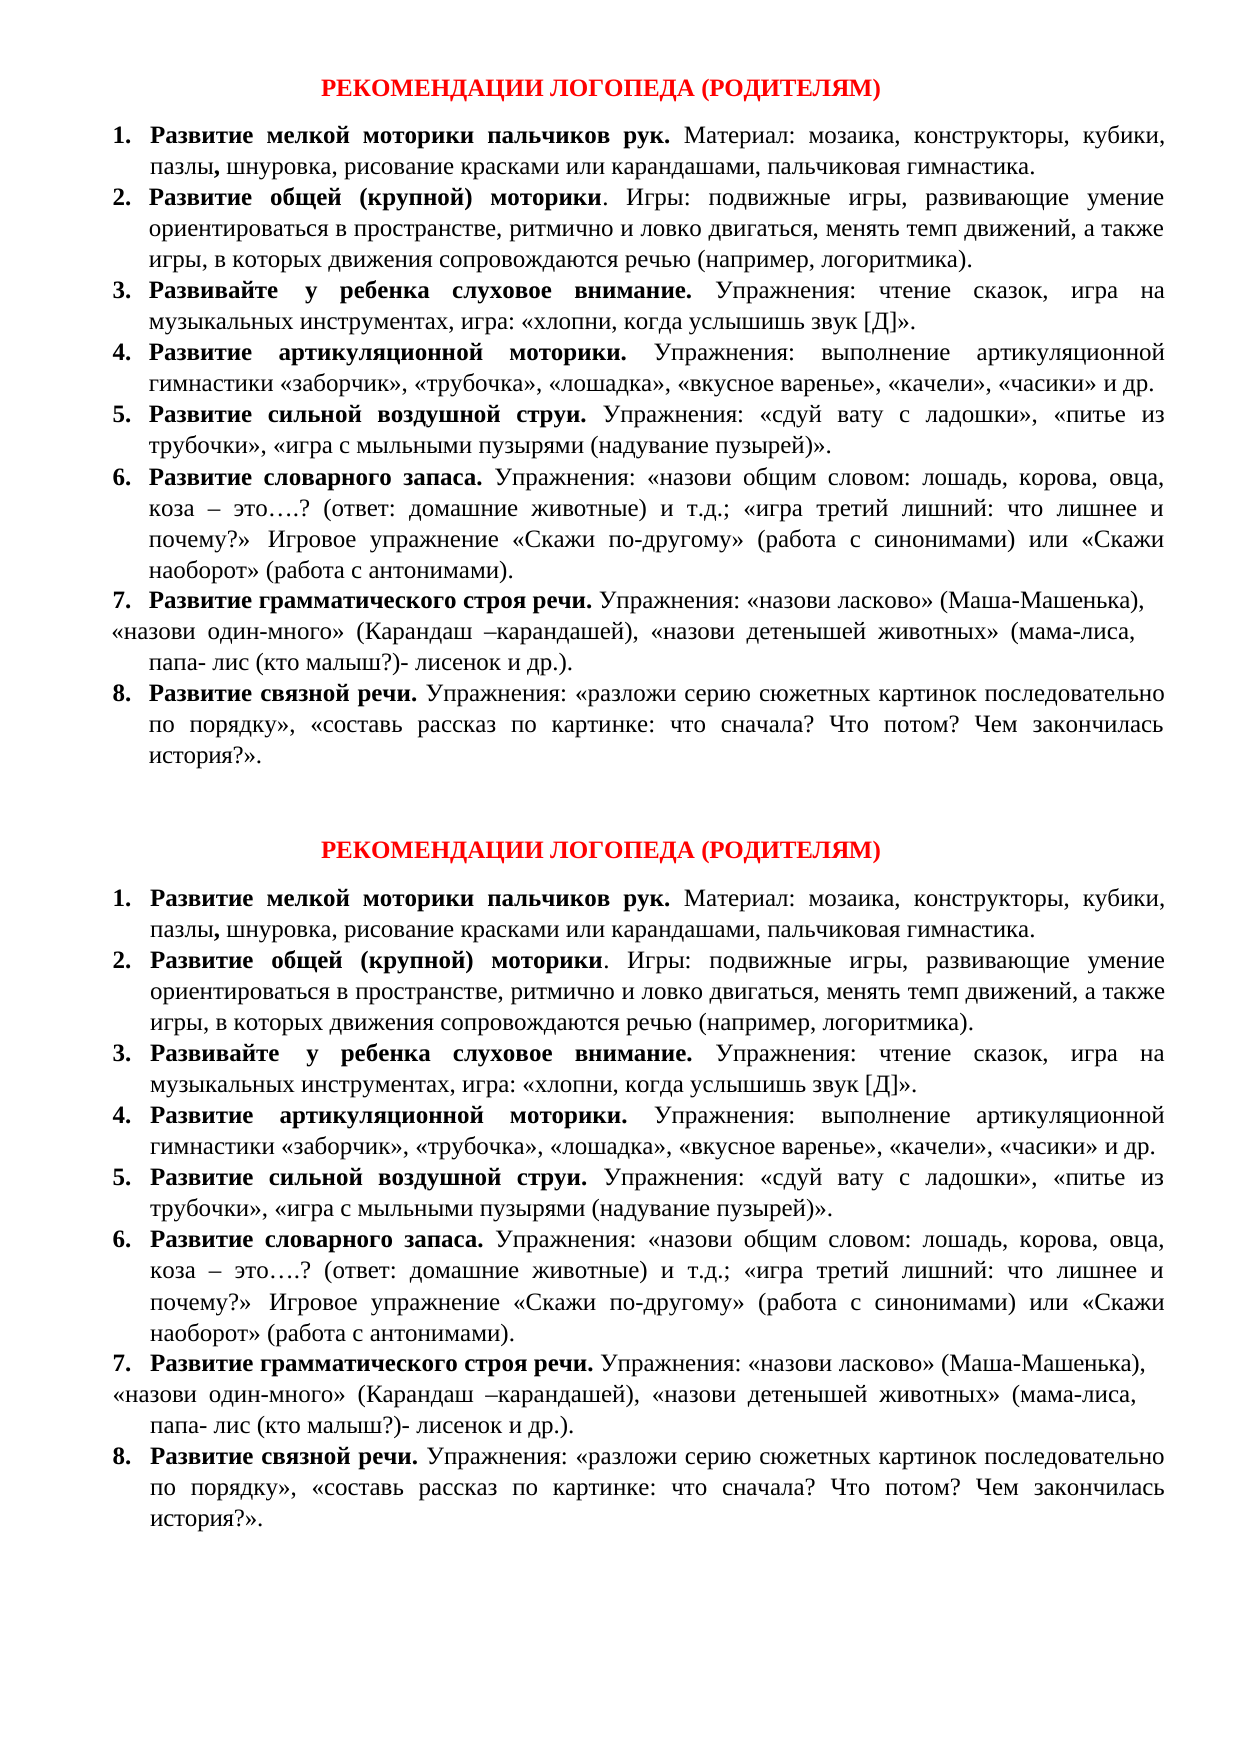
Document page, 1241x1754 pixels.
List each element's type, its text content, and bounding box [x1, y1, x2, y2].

list Развитие сильной воздушной струи. Упражнения: «сдуй вату с ладошки», «питье из трубочки», «игра с мыльными пузырями (надувание пузырей)». [112, 399, 1165, 459]
list Развитие словарного запаса. Упражнения: «назови общим словом: лошадь, корова, овца, коза – это….? (ответ: домашние животные) и т.д.; «игра третий лишний: что лишнее и почему?» Игровое упражнение «Скажи по-другому» (работа с синонимами) или «Скажи наоборот» (работа с антонимами). [112, 1224, 1165, 1346]
list Развитие словарного запаса. Упражнения: «назови общим словом: лошадь, корова, овца, коза – это….? (ответ: домашние животные) и т.д.; «игра третий лишний: что лишнее и почему?» Игровое упражнение «Скажи по-другому» (работа с синонимами) или «Скажи наоборот» (работа с антонимами). [112, 462, 1165, 583]
text РЕКОМЕНДАЦИИ ЛОГОПЕДА (РОДИТЕЛЯМ) [36, 73, 1165, 101]
list Развитие связной речи. Упражнения: «разложи серию сюжетных картинок последовательно по порядку», «составь рассказ по картинке: что сначала? Что потом? Чем закончилась история?». [112, 678, 1165, 769]
list Развивайте у ребенка слуховое внимание. Упражнения: чтение сказок, игра на музыкальных инструментах, игра: «хлопни, когда услышишь звук [Д]». [112, 275, 1166, 335]
text «назови один-много» (Карандаш –карандашей), «назови детенышей животных» (мама-лиса, папа- лис (кто малыш?)- лисенок и др.). [112, 1379, 1137, 1439]
list Развитие сильной воздушной струи. Упражнения: «сдуй вату с ладошки», «питье из трубочки», «игра с мыльными пузырями (надувание пузырей)». [112, 1162, 1165, 1222]
list Развитие артикуляционной моторики. Упражнения: выполнение артикуляционной гимнастики «заборчик», «трубочка», «лошадка», «вкусное варенье», «качели», «часики» и др. [112, 337, 1165, 397]
list Развивайте у ребенка слуховое внимание. Упражнения: чтение сказок, игра на музыкальных инструментах, игра: «хлопни, когда услышишь звук [Д]». [112, 1038, 1165, 1098]
text РЕКОМЕНДАЦИИ ЛОГОПЕДА (РОДИТЕЛЯМ) [36, 836, 1165, 864]
text «назови один-много» (Карандаш –карандашей), «назови детенышей животных» (мама-лиса, папа- лис (кто малыш?)- лисенок и др.). [111, 616, 1136, 676]
list Развитие мелкой моторики пальчиков рук. Материал: мозаика, конструкторы, кубики, пазлы, шнуровка, рисование красками или карандашами, пальчиковая гимнастика. [112, 883, 1166, 943]
list Развитие общей (крупной) моторики. Игры: подвижные игры, развивающие умение ориентироваться в пространстве, ритмично и ловко двигаться, менять темп движений, а также игры, в которых движения сопровождаются речью (например, логоритмика). [112, 182, 1165, 273]
list Развитие грамматического строя речи. Упражнения: «назови ласково» (Маша-Машенька), [112, 586, 1166, 614]
list Развитие артикуляционной моторики. Упражнения: выполнение артикуляционной гимнастики «заборчик», «трубочка», «лошадка», «вкусное варенье», «качели», «часики» и др. [112, 1100, 1165, 1160]
list Развитие мелкой моторики пальчиков рук. Материал: мозаика, конструкторы, кубики, пазлы, шнуровка, рисование красками или карандашами, пальчиковая гимнастика. [112, 120, 1165, 180]
list Развитие связной речи. Упражнения: «разложи серию сюжетных картинок последовательно по порядку», «составь рассказ по картинке: что сначала? Что потом? Чем закончилась история?». [112, 1441, 1165, 1532]
list Развитие общей (крупной) моторики. Игры: подвижные игры, развивающие умение ориентироваться в пространстве, ритмично и ловко двигаться, менять темп движений, а также игры, в которых движения сопровождаются речью (например, логоритмика). [112, 945, 1165, 1036]
list Развитие грамматического строя речи. Упражнения: «назови ласково» (Маша-Машенька), [112, 1349, 1166, 1377]
